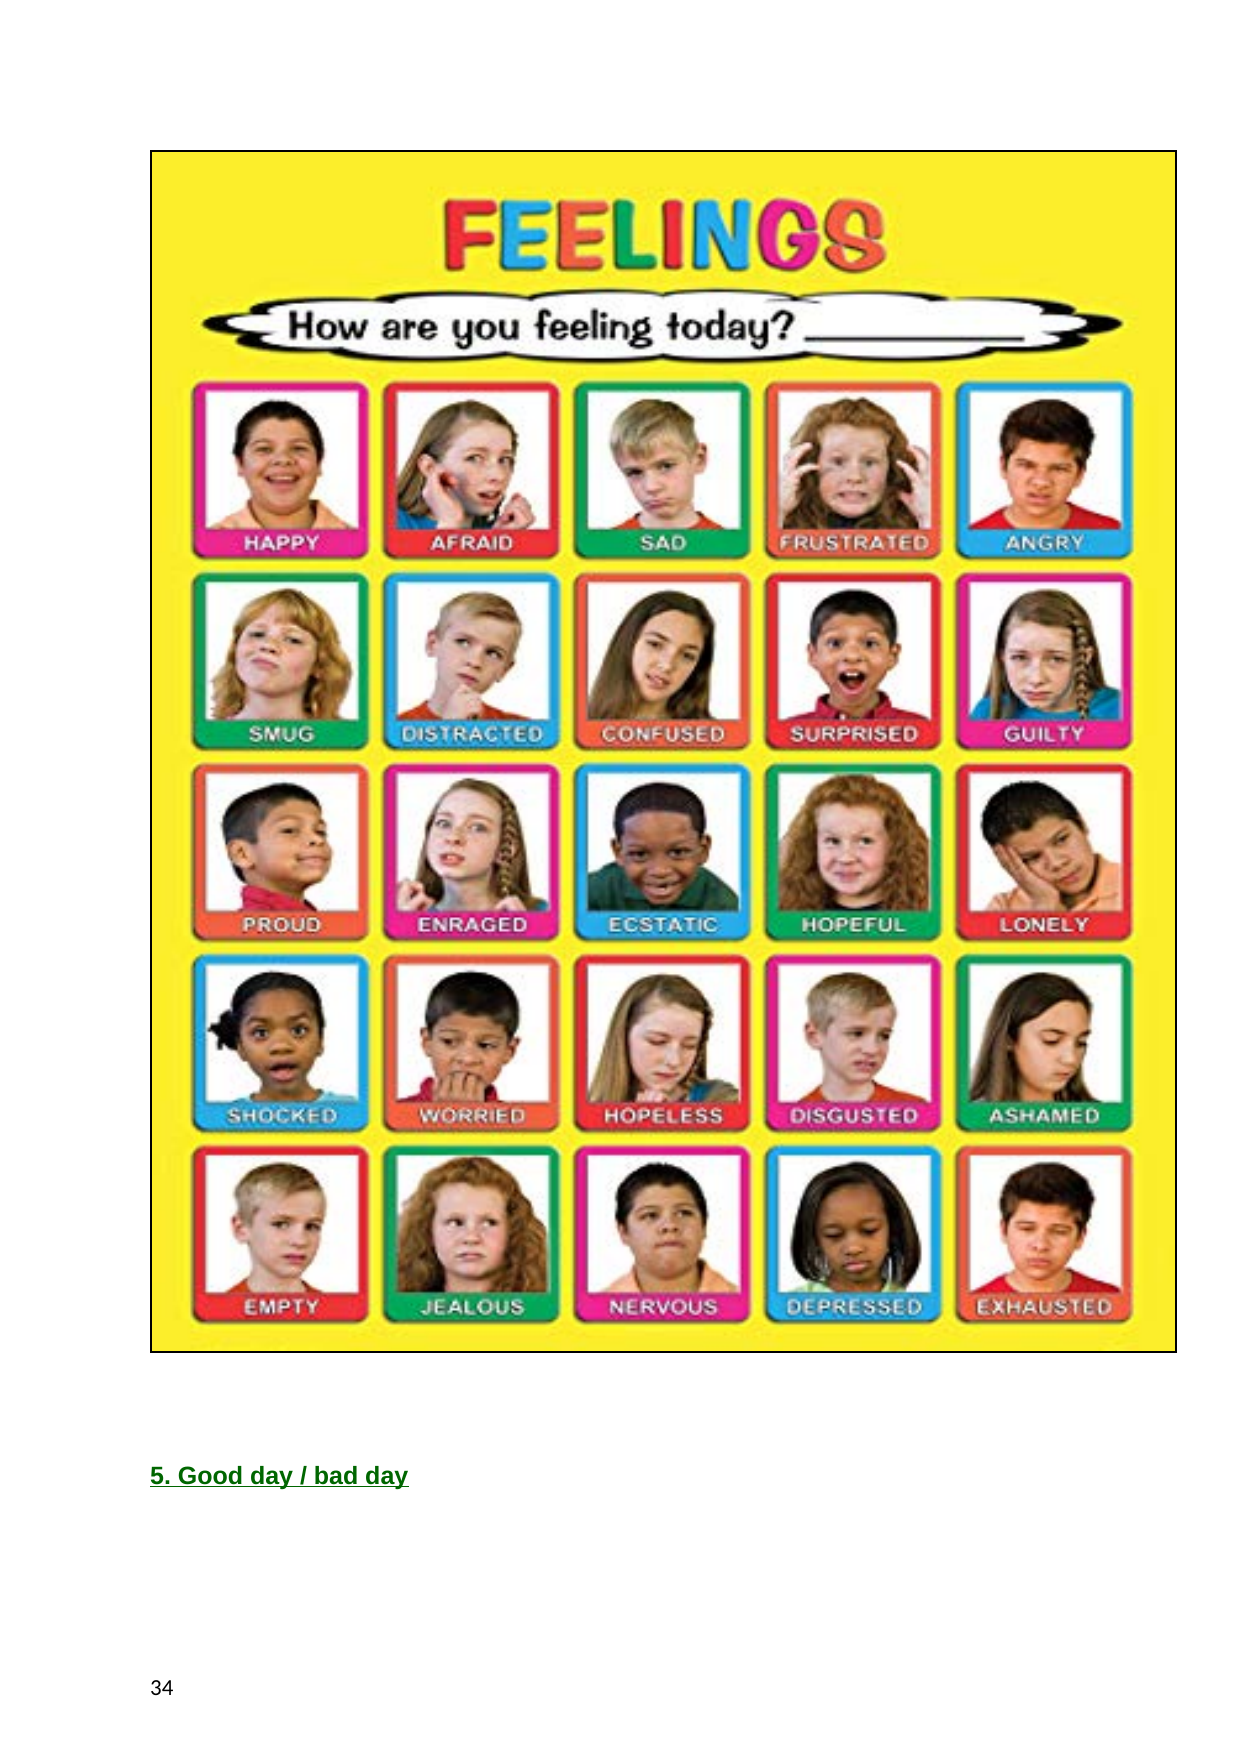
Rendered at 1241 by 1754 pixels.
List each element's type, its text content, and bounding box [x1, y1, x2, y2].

picture [152, 152, 1175, 1351]
text 5. Good day / bad day [150, 1461, 1094, 1489]
